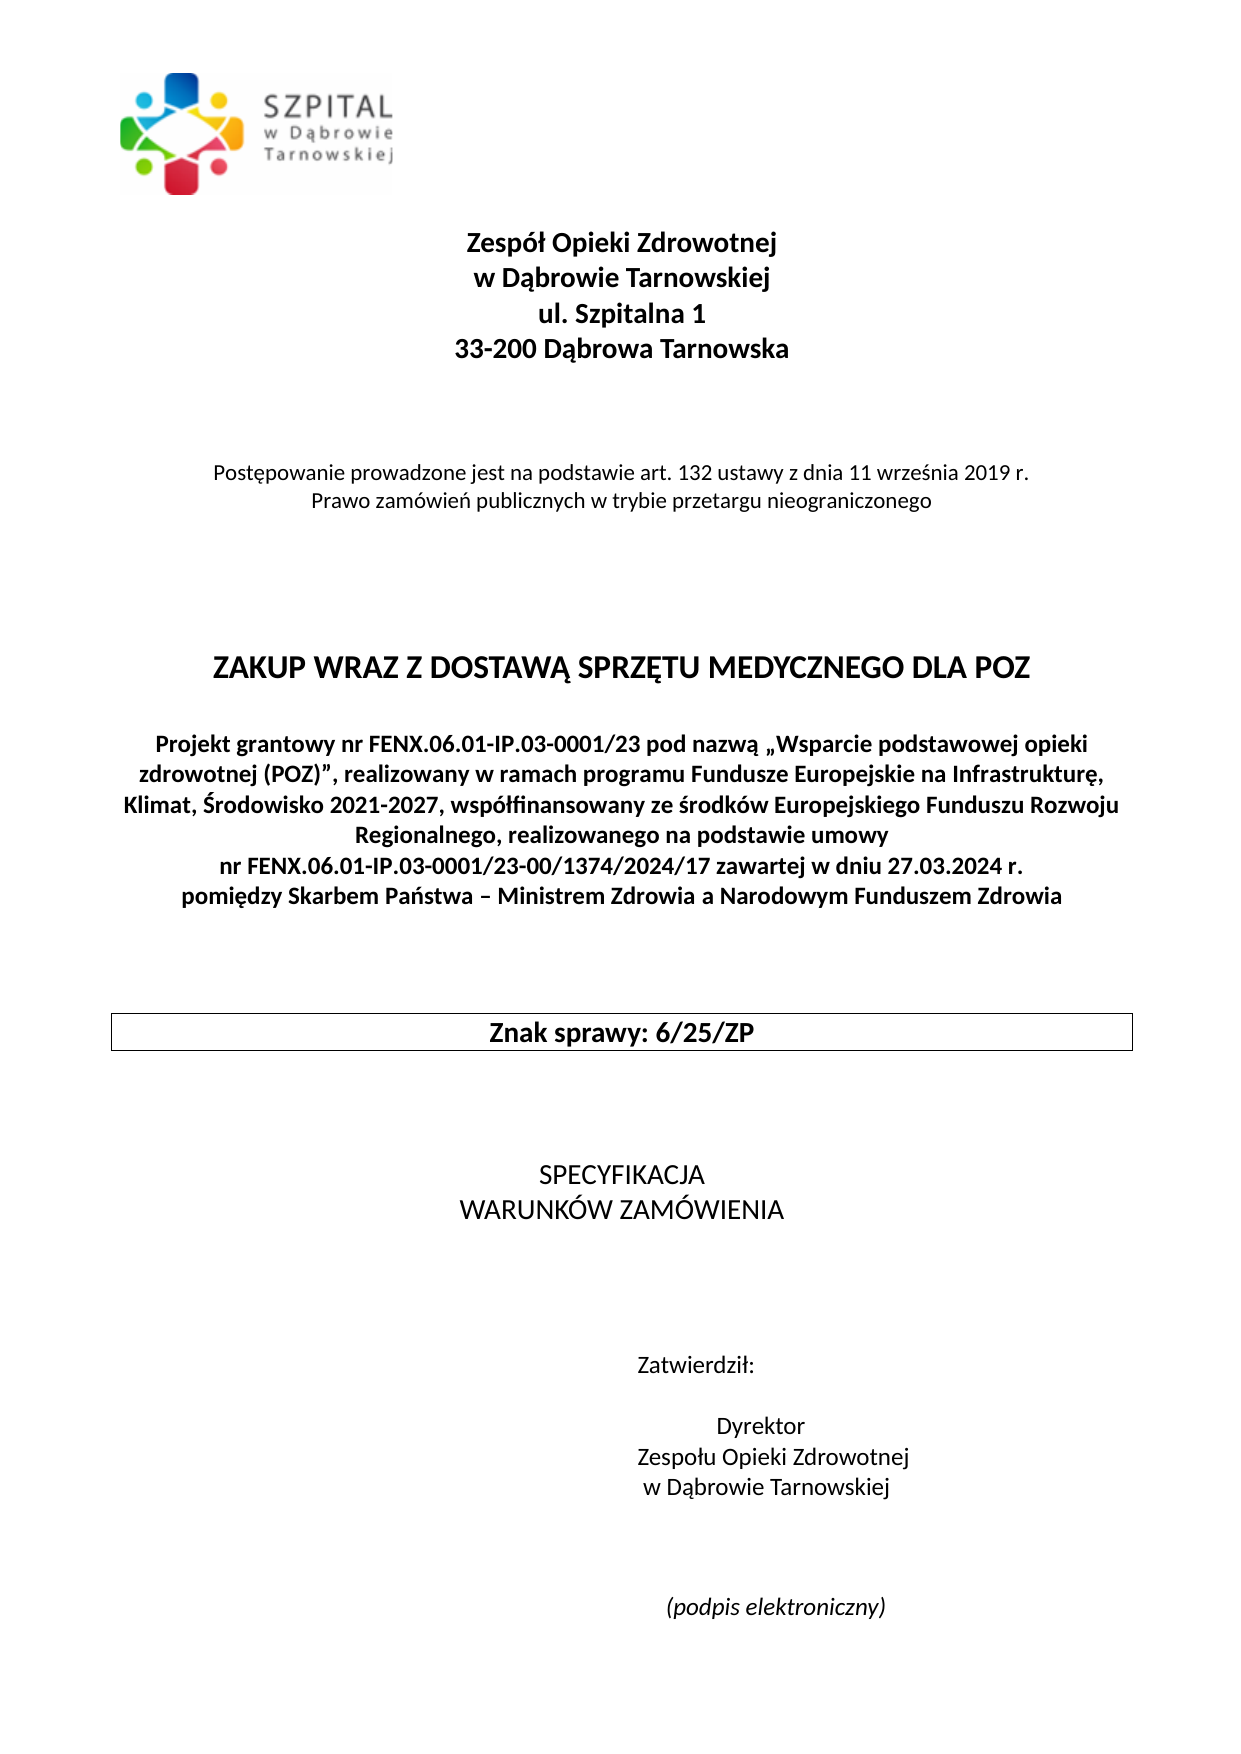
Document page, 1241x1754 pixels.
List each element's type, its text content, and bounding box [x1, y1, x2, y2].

text SPECYFIKACJA [120, 1156, 1123, 1191]
text 33-200 Dąbrowa Tarnowska [120, 331, 1123, 366]
text Projekt grantowy nr FENX.06.01-IP.03-0001/23 pod nazwą „Wsparcie podstawowej opieki zdrowotnej (POZ)”, realizowany w ramach programu Fundusze Europejskie na Infrastrukturę, Klimat, Środowisko 2021-2027, współfinansowany ze środków Europejskiego Funduszu Rozwoju Regionalnego, realizowanego na podstawie umowy [120, 728, 1123, 850]
text Zespołu Opieki Zdrowotnej [563, 1441, 1123, 1471]
text Zatwierdził: [120, 1349, 1123, 1380]
text Postępowanie prowadzone jest na podstawie art. 132 ustawy z dnia 11 września 2019 r. [120, 458, 1123, 486]
text Dyrektor [120, 1410, 1123, 1441]
text pomiędzy Skarbem Państwa – Ministrem Zdrowia a Narodowym Funduszem Zdrowia [120, 881, 1123, 911]
text nr FENX.06.01-IP.03-0001/23-00/1374/2024/17 zawartej w dniu 27.03.2024 r. [120, 850, 1123, 881]
text Znak sprawy: 6/25/ZP [112, 1014, 1132, 1050]
text Zespół Opieki Zdrowotnej [120, 224, 1123, 259]
text ZAKUP WRAZ Z DOSTAWĄ SPRZĘTU MEDYCZNEGO DLA POZ [120, 646, 1123, 687]
picture [120, 73, 393, 195]
text (podpis elektroniczny) [637, 1592, 1123, 1622]
text ul. Szpitalna 1 [120, 295, 1123, 331]
text WARUNKÓW ZAMÓWIENIA [120, 1191, 1123, 1227]
text Prawo zamówień publicznych w trybie przetargu nieograniczonego [120, 486, 1123, 514]
text w Dąbrowie Tarnowskiej [563, 1471, 1123, 1502]
text w Dąbrowie Tarnowskiej [120, 259, 1123, 295]
